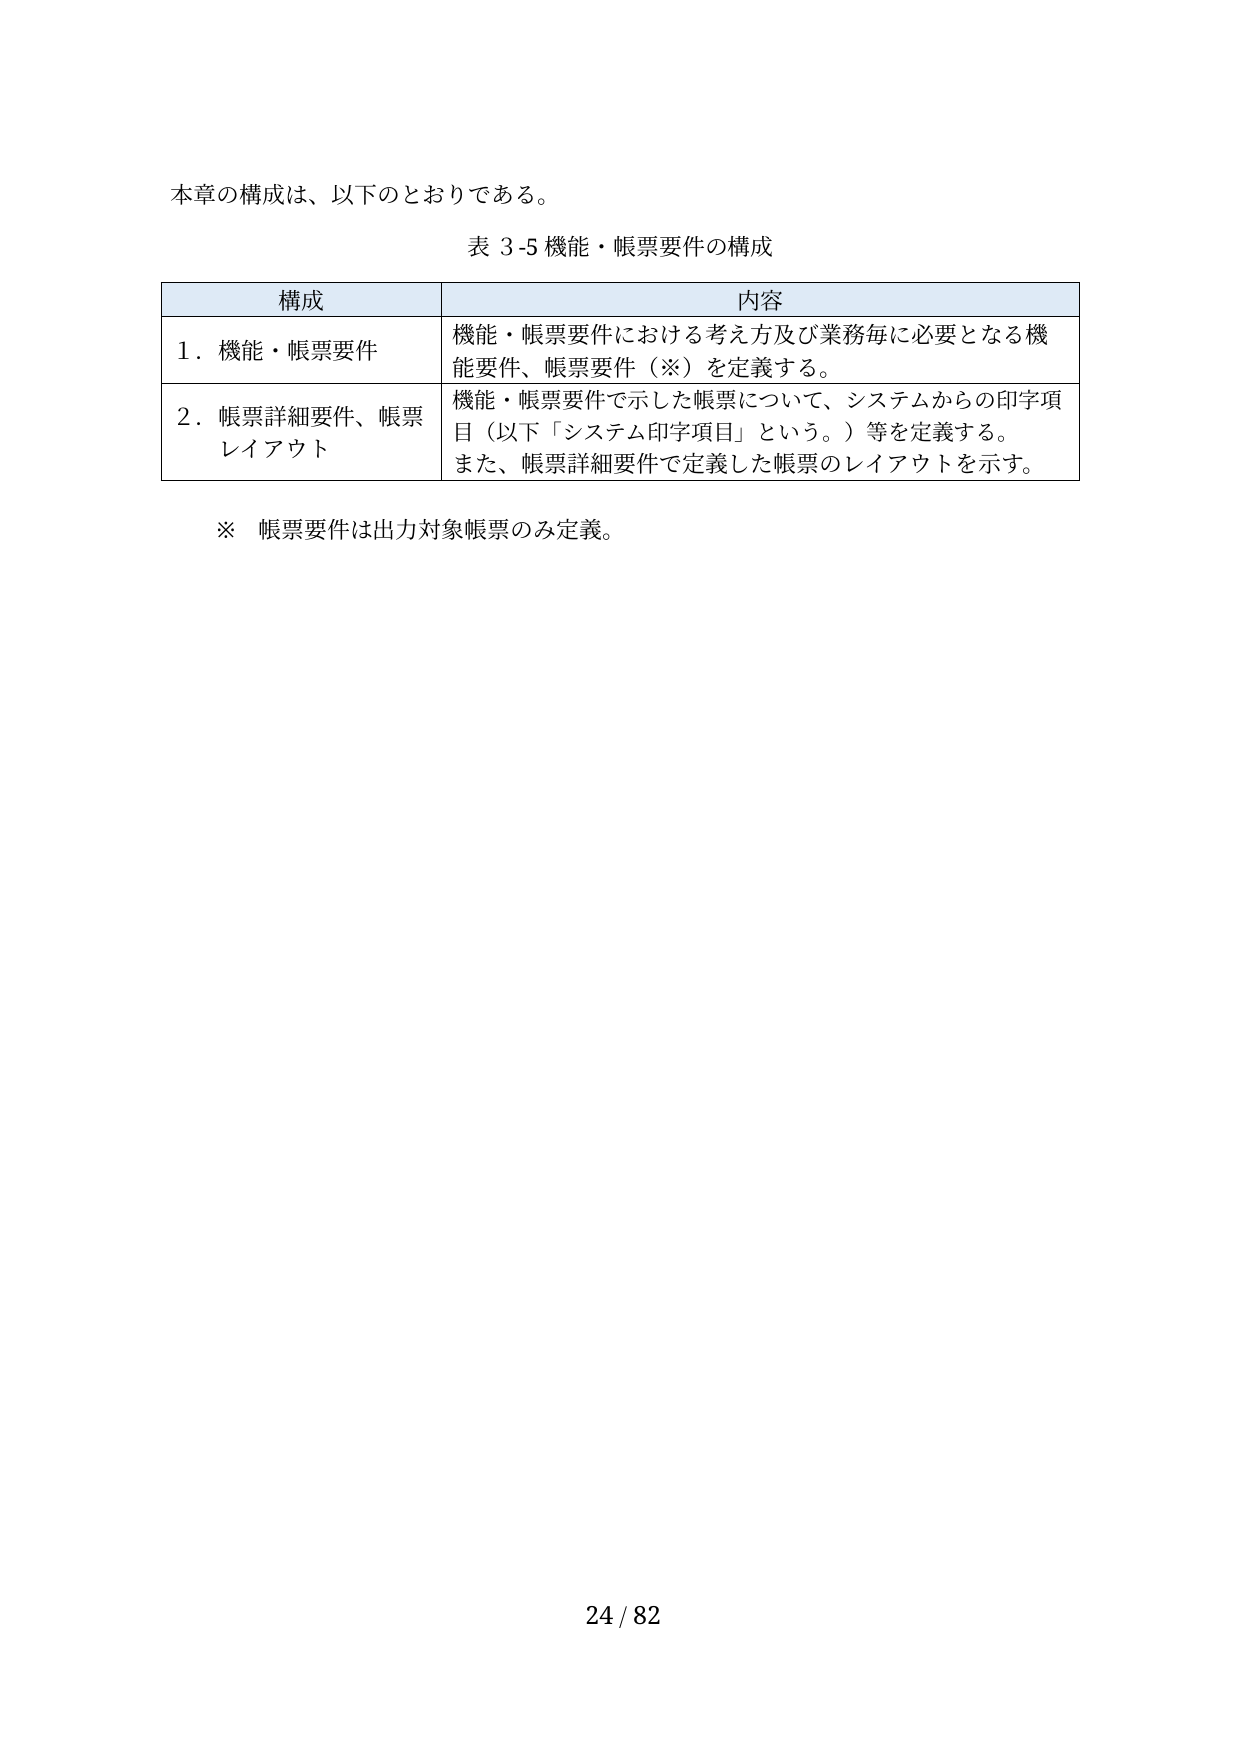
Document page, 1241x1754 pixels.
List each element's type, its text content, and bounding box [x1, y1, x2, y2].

text ※ 帳票要件は出力対象帳票のみ定義。 [216, 512, 1092, 545]
table_header 内容 [442, 283, 1079, 316]
table_cell １．機能・帳票要件 [162, 317, 441, 383]
text 本章の構成は、以下のとおりである。 [148, 177, 1092, 210]
table_header 構成 [162, 283, 441, 316]
table_cell ２．帳票詳細要件、帳票レイアウト [162, 384, 441, 479]
table_cell 機能・帳票要件における考え方及び業務毎に必要となる機能要件、帳票要件（※）を定義する。 [442, 317, 1079, 383]
table_cell 機能・帳票要件で示した帳票について、システムからの印字項目（以下「システム印字項目」という。）等を定義する。 また、帳票詳細要件で定義した帳票のレイアウトを示す。 [442, 384, 1079, 479]
